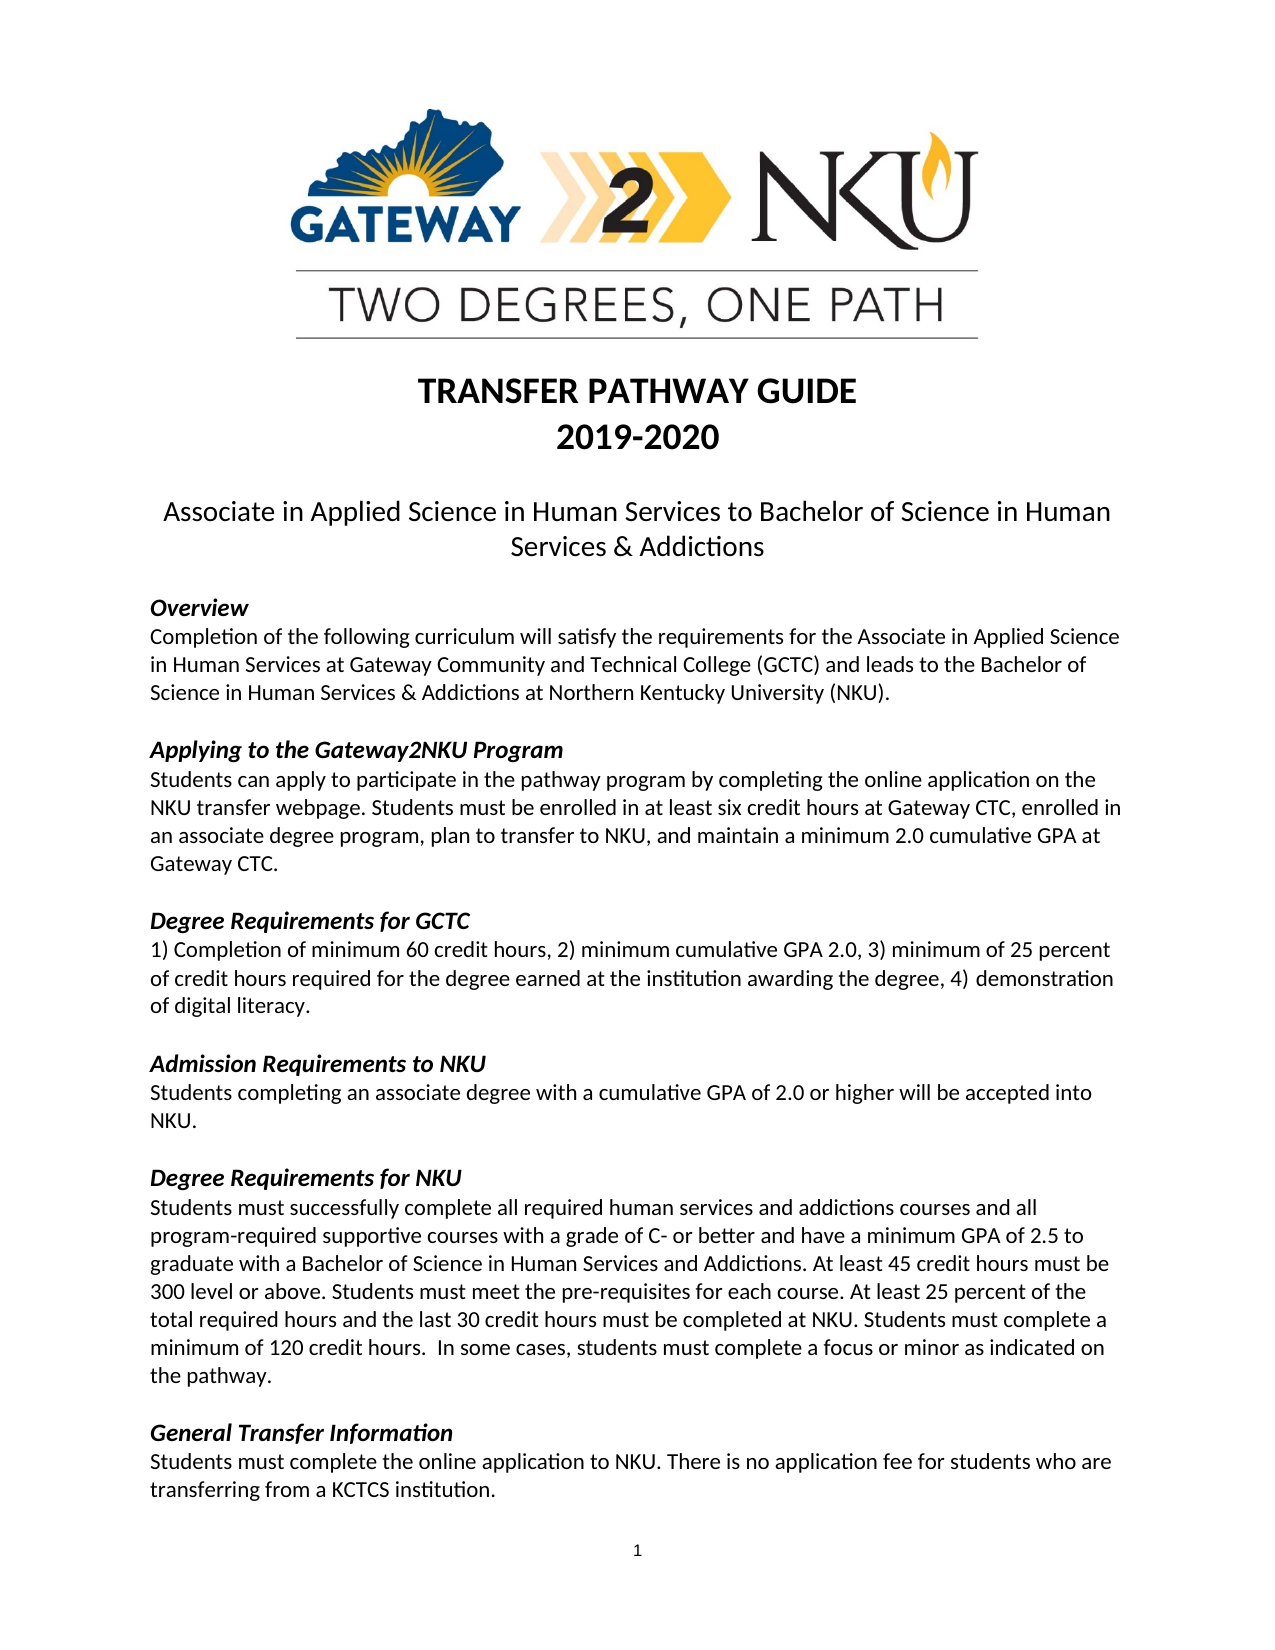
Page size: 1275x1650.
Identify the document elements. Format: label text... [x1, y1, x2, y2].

text 1) Completion of minimum 60 credit hours, 2) minimum cumulative GPA 2.0, 3) minimum of 25 percent of credit hours required for the degree earned at the institution awarding the degree, 4) demonstration of digital literacy. [150, 936, 1125, 1020]
subtitle Applying to the Gateway2NKU Program [150, 734, 1125, 765]
text Students must successfully complete all required human services and addictions courses and all program-required supportive courses with a grade of C- or better and have a minimum GPA of 2.5 to graduate with a Bachelor of Science in Human Services and Addictions. At least 45 credit hours must be 300 level or above. Students must meet the pre-requisites for each course. At least 25 percent of the total required hours and the last 30 credit hours must be completed at NKU. Students must complete a minimum of 120 credit hours. In some cases, students must complete a focus or minor as indicated on the pathway. [150, 1193, 1125, 1389]
text Students can apply to participate in the pathway program by completing the online application on the NKU transfer webpage. Students must be enrolled in at least six credit hours at Gateway CTC, enrolled in an associate degree program, plan to transfer to NKU, and maintain a minimum 2.0 cumulative GPA at Gateway CTC. [150, 765, 1125, 877]
picture [281, 109, 994, 339]
text Students must complete the online application to NKU. There is no application fee for students who are transferring from a KCTCS institution. [150, 1447, 1125, 1503]
text Completion of the following curriculum will satisfy the requirements for the Associate in Applied Science in Human Services at Gateway Community and Technical College (GCTC) and leads to the Bachelor of Science in Human Services & Addictions at Northern Kentucky University (NKU). [150, 622, 1125, 706]
subtitle Admission Requirements to NKU [150, 1048, 1125, 1078]
subtitle General Transfer Information [150, 1417, 1125, 1447]
subtitle Overview [150, 592, 1125, 622]
subtitle 2019-2020 [150, 413, 1125, 458]
subtitle TRANSFER PATHWAY GUIDE [150, 367, 1125, 413]
text Associate in Applied Science in Human Services to Bachelor of Science in Human Services & Addictions [150, 493, 1125, 564]
text Students completing an associate degree with a cumulative GPA of 2.0 or higher will be accepted into NKU. [150, 1078, 1125, 1134]
subtitle Degree Requirements for NKU [150, 1162, 1125, 1193]
subtitle Degree Requirements for GCTC [150, 905, 1125, 936]
